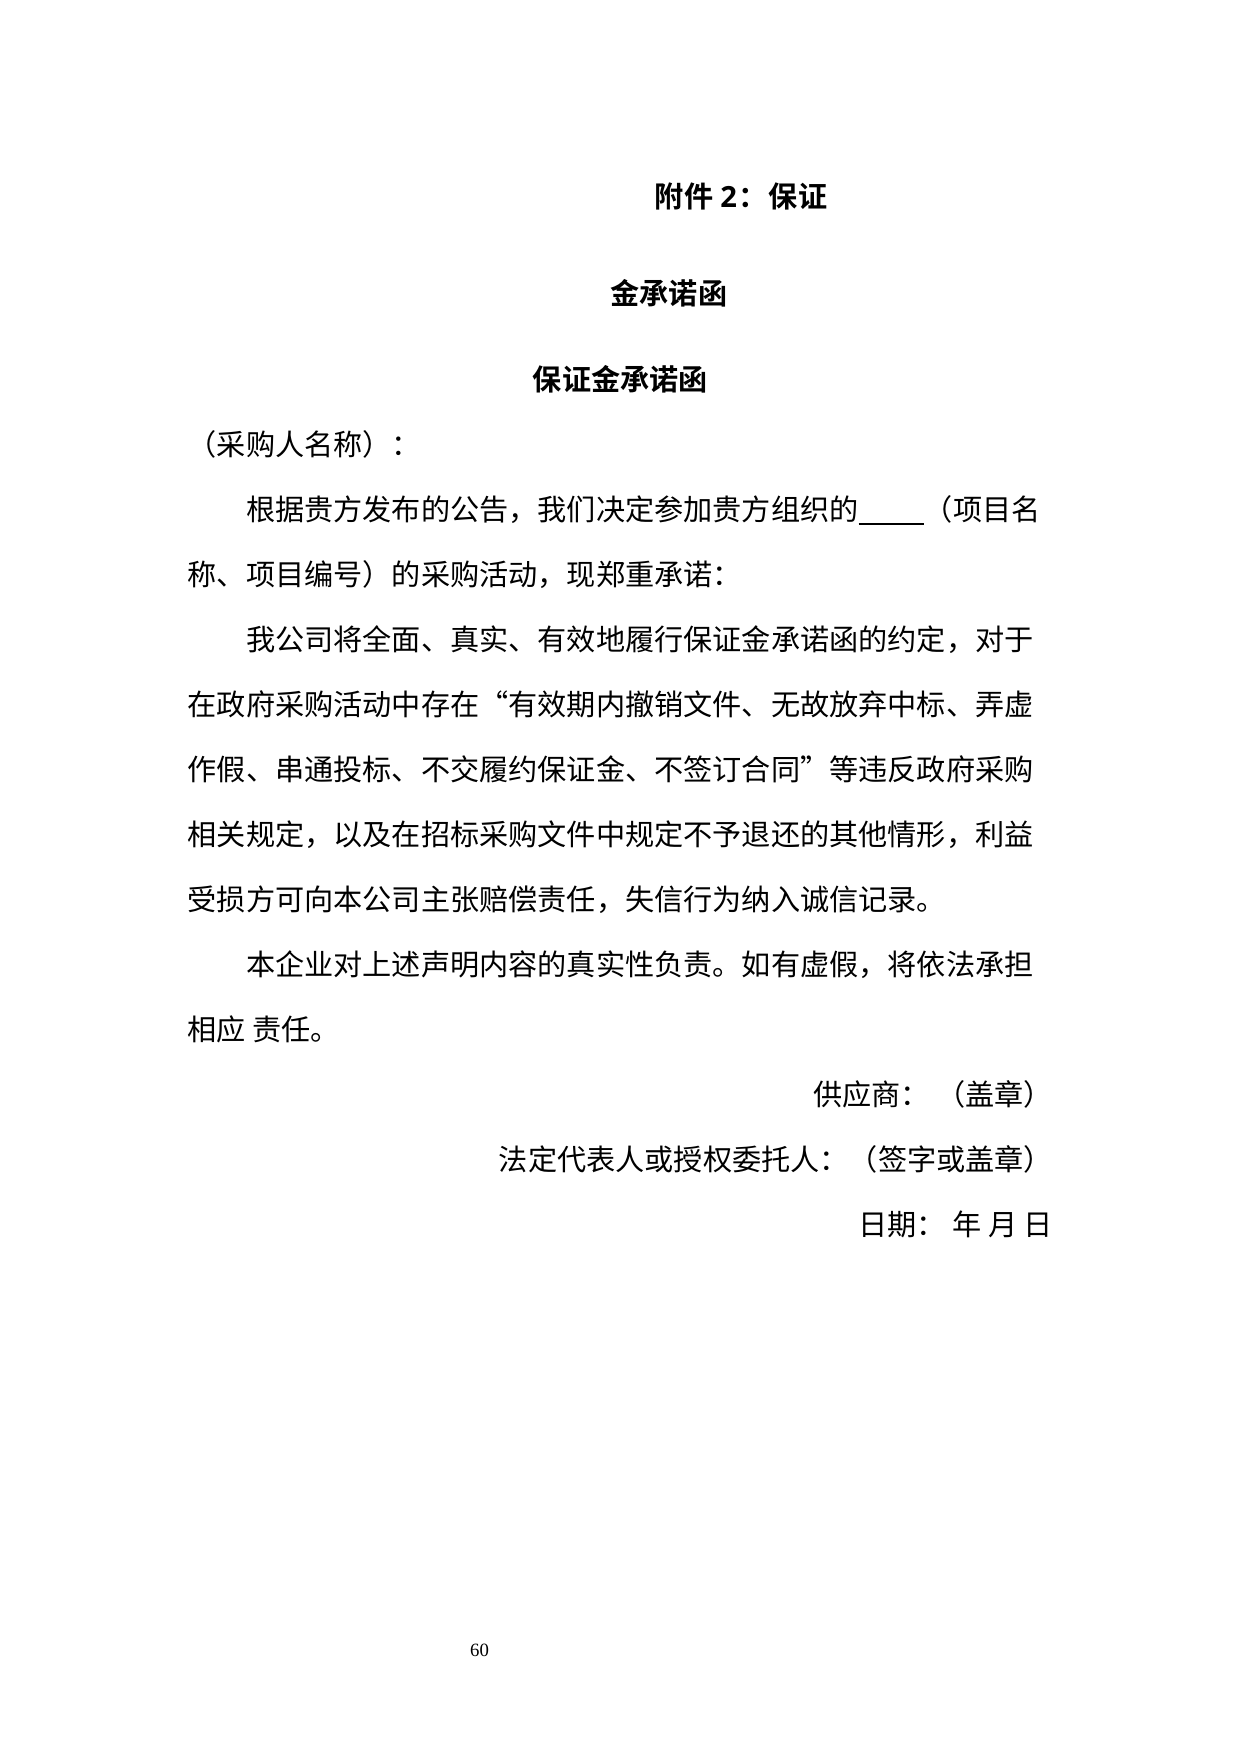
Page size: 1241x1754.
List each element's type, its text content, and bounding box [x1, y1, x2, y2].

text 本企业对上述声明内容的真实性负责。如有虚假，将依法承担相应 责任。 [187, 931, 1053, 1061]
text 日期： 年 月 日 [187, 1191, 1053, 1256]
text （采购人名称）： [187, 411, 1053, 476]
text 根据贵方发布的公告，我们决定参加贵方组织的 （项目名称、项目编号）的采购活动，现郑重承诺： [187, 476, 1053, 606]
text 法定代表人或授权委托人：（签字或盖章） [187, 1126, 1053, 1191]
text 附件2：保证金承诺函 [610, 162, 827, 324]
text 我公司将全面、真实、有效地履行保证金承诺函的约定，对于在政府采购活动中存在“有效期内撤销文件、无故放弃中标、弄虚作假、串通投标、不交履约保证金、不签订合同”等违反政府采购相关规定，以及在招标采购文件中规定不予退还的其他情形，利益受损方可向本公司主张赔偿责任，失信行为纳入诚信记录。 [187, 606, 1053, 931]
text 保证金承诺函 [187, 346, 1053, 411]
text 供应商： （盖章） [187, 1061, 1053, 1126]
